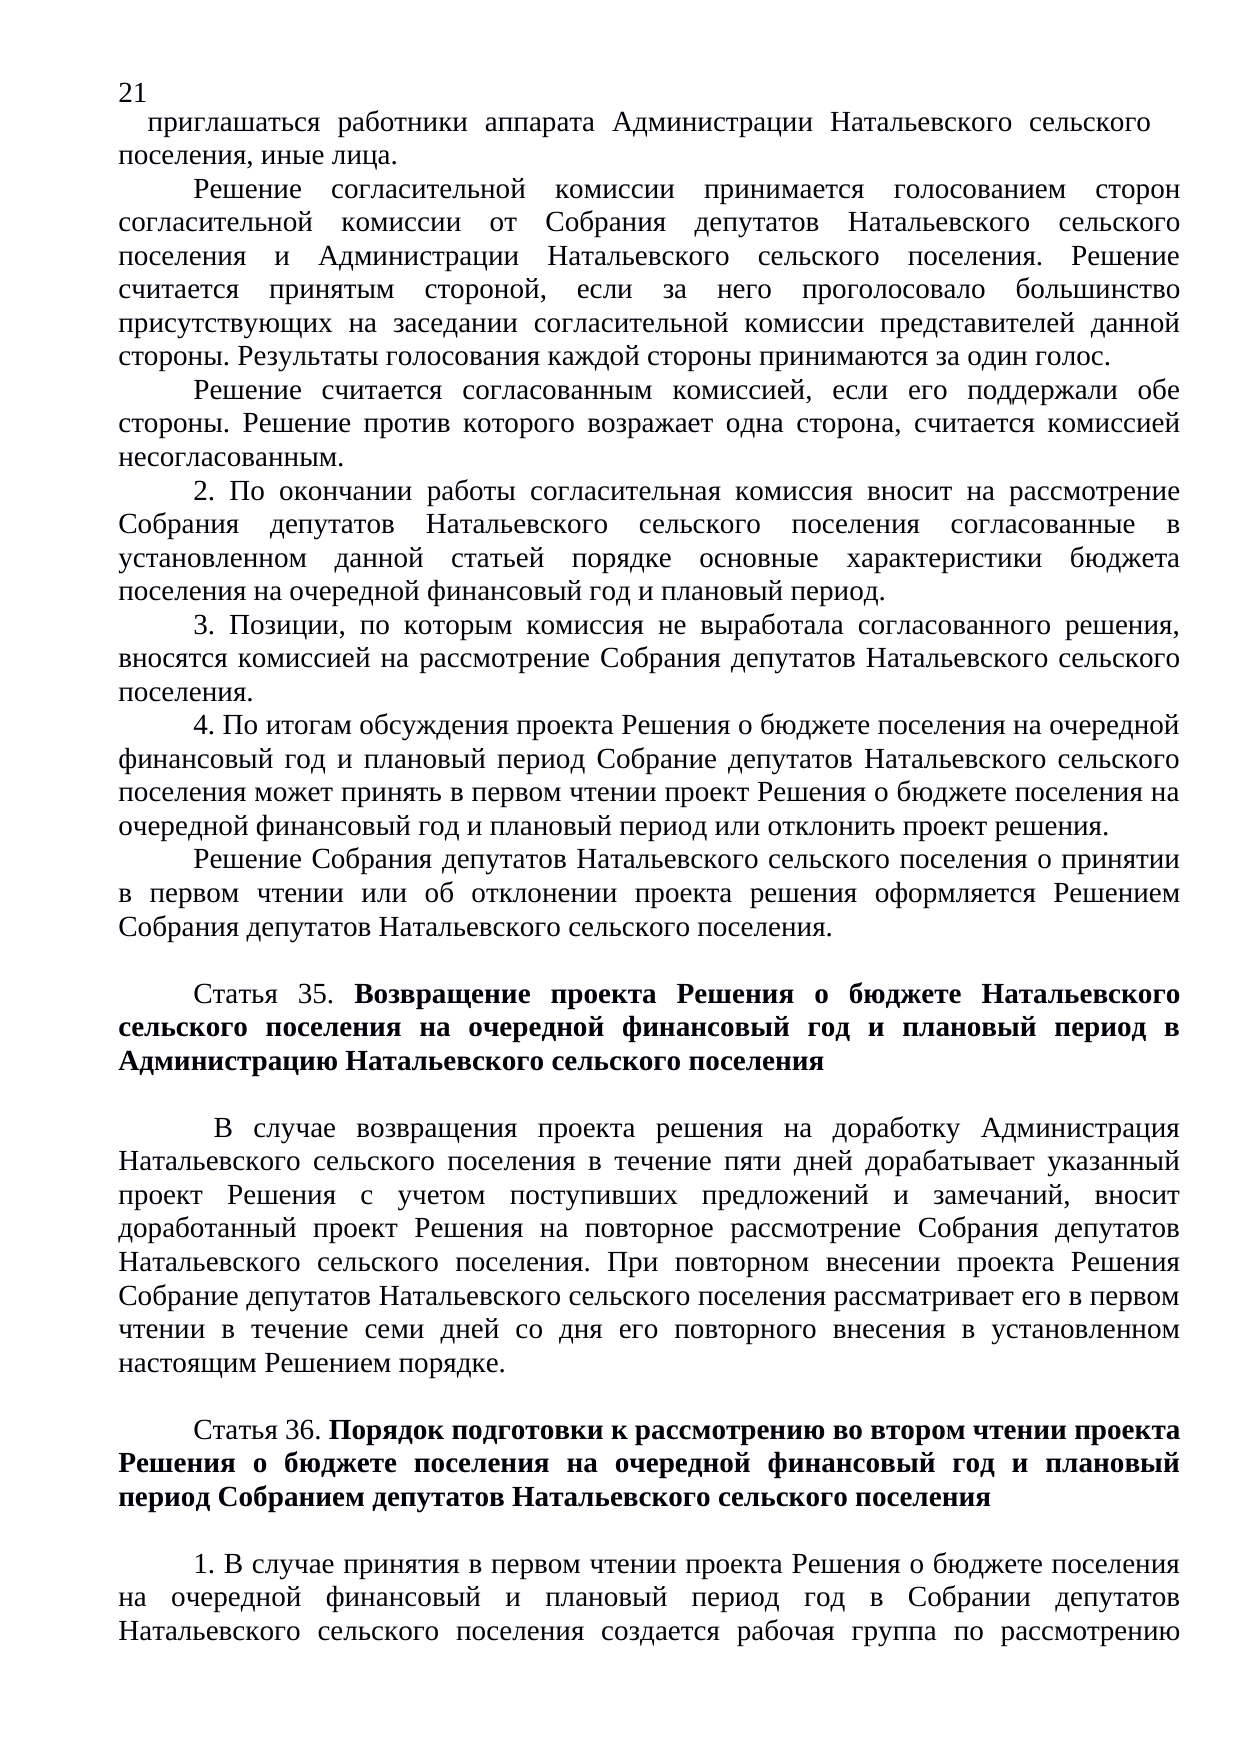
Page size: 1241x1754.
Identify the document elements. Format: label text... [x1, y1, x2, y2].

text Статья 35. Возвращение проекта Решения о бюджете Натальевского сельского поселения на очередной финансовый год и плановый период в Администрацию Натальевского сельского поселения [118, 976, 1181, 1076]
text Решение согласительной комиссии принимается голосованием сторон согласительной комиссии от Собрания депутатов Натальевского сельского поселения и Администрации Натальевского сельского поселения. Решение считается принятым стороной, если за него проголосовало большинство присутствующих на заседании согласительной комиссии представителей данной стороны. Результаты голосования каждой стороны принимаются за один голос. [118, 171, 1181, 372]
text 2. По окончании работы согласительная комиссия вносит на рассмотрение Собрания депутатов Натальевского сельского поселения согласованные в установленном данной статьей порядке основные характеристики бюджета поселения на очередной финансовый год и плановый период. [118, 473, 1181, 607]
text Статья 36. Порядок подготовки к рассмотрению во втором чтении проекта Решения о бюджете поселения на очередной финансовый год и плановый период Собранием депутатов Натальевского сельского поселения [118, 1412, 1181, 1512]
text 4. По итогам обсуждения проекта Решения о бюджете поселения на очередной финансовый год и плановый период Собрание депутатов Натальевского сельского поселения может принять в первом чтении проект Решения о бюджете поселения на очередной финансовый год и плановый период или отклонить проект решения. [118, 707, 1181, 842]
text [118, 104, 1181, 171]
text Решение Собрания депутатов Натальевского сельского поселения о принятии в первом чтении или об отклонении проекта решения оформляется Решением Собрания депутатов Натальевского сельского поселения. [118, 842, 1181, 942]
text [118, 1546, 1181, 1647]
text 3. Позиции, по которым комиссия не выработала согласованного решения, вносятся комиссией на рассмотрение Собрания депутатов Натальевского сельского поселения. [118, 607, 1181, 707]
text Решение считается согласованным комиссией, если его поддержали обе стороны. Решение против которого возражает одна сторона, считается комиссией несогласованным. [118, 372, 1181, 473]
text В случае возвращения проекта решения на доработку Администрация Натальевского сельского поселения в течение пяти дней дорабатывает указанный проект Решения с учетом поступивших предложений и замечаний, вносит доработанный проект Решения на повторное рассмотрение Собрания депутатов Натальевского сельского поселения. При повторном внесении проекта Решения Собрание депутатов Натальевского сельского поселения рассматривает его в первом чтении в течение семи дней со дня его повторного внесения в установленном настоящим Решением порядке. [118, 1110, 1181, 1378]
